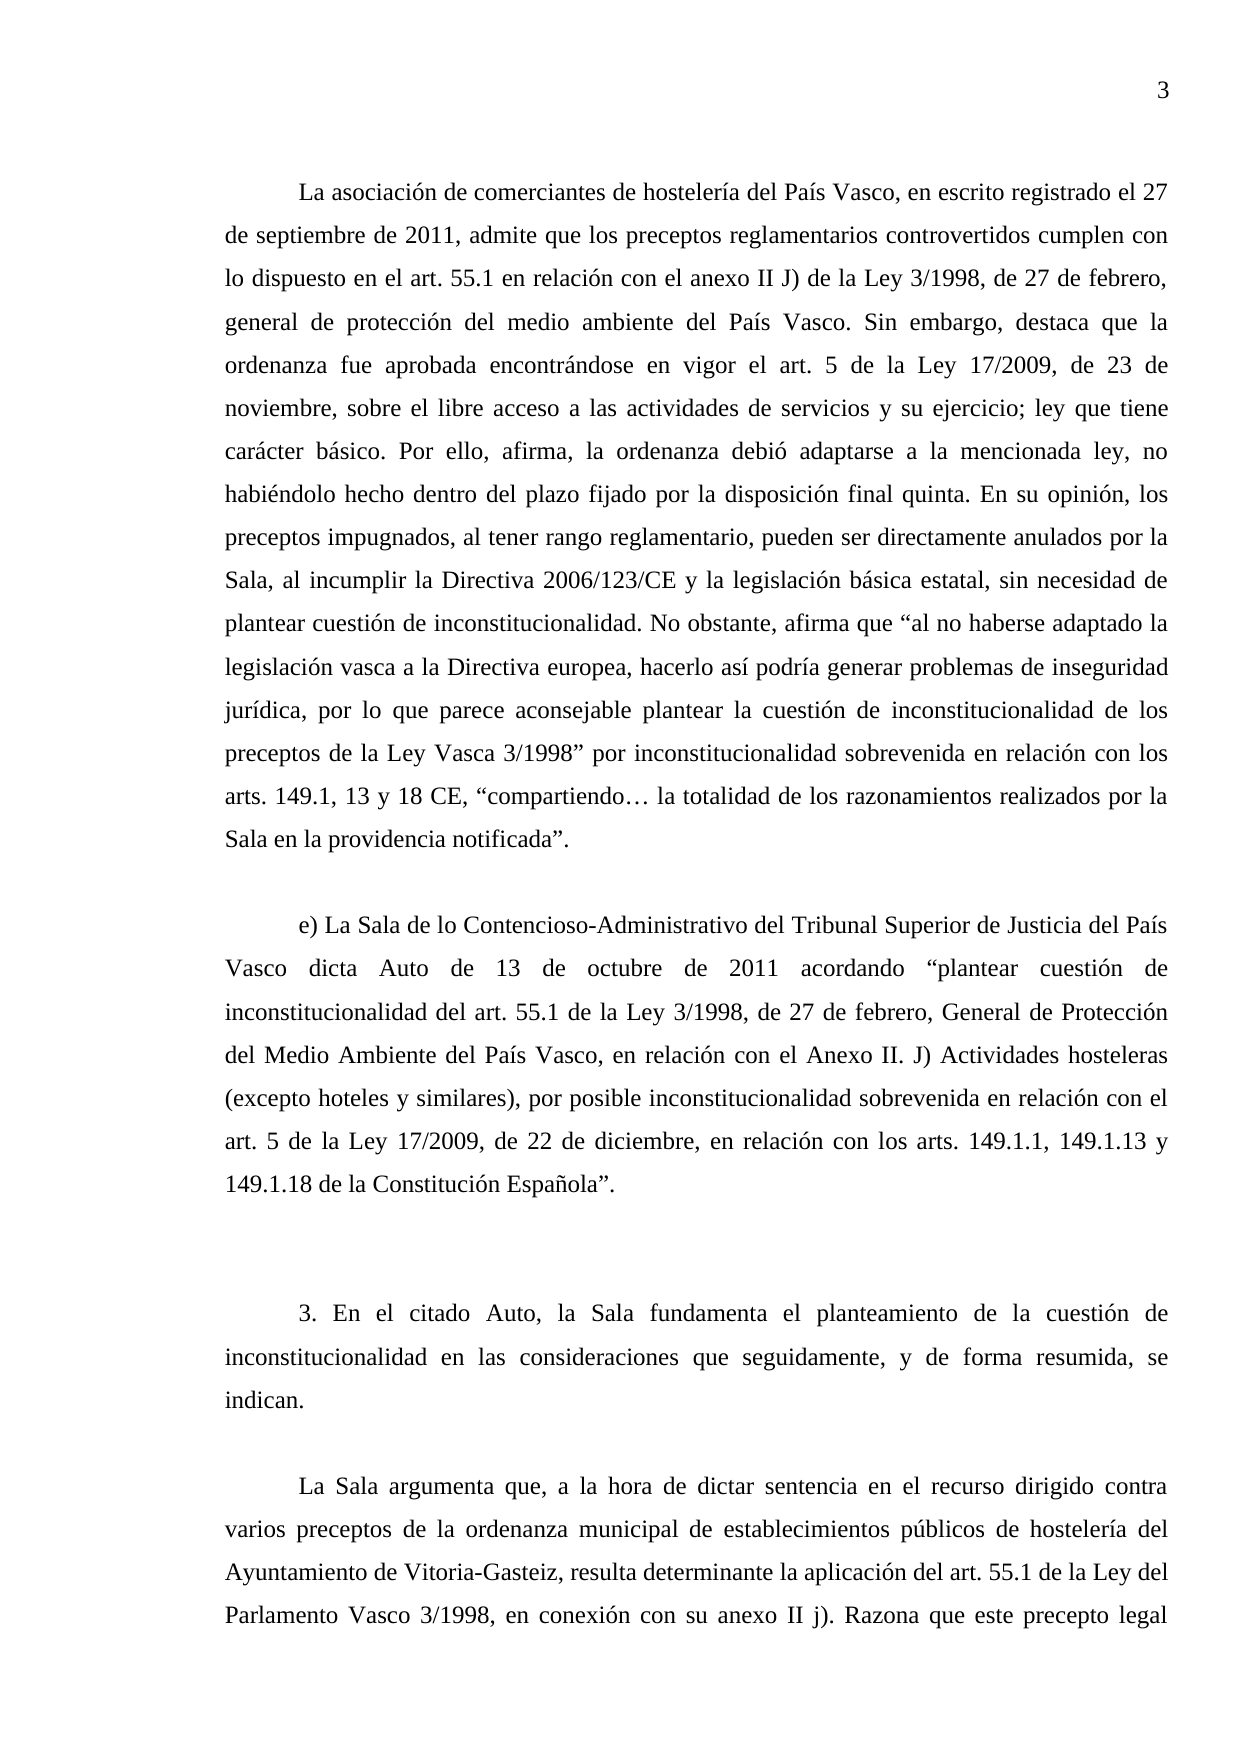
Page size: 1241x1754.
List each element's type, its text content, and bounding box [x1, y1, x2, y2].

text 3. En el citado Auto, la Sala fundamenta el planteamiento de la cuestión de inconstitucionalidad en las consideraciones que seguidamente, y de forma resumida, se indican. [224, 1298, 1169, 1413]
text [224, 1471, 1169, 1629]
text e) La Sala de lo Contencioso-Administrativo del Tribunal Superior de Justicia del País Vasco dicta Auto de 13 de octubre de 2011 acordando “plantear cuestión de inconstitucionalidad del art. 55.1 de la Ley 3/1998, de 27 de febrero, General de Protección del Medio Ambiente del País Vasco, en relación con el Anexo II. J) Actividades hosteleras (excepto hoteles y similares), por posible inconstitucionalidad sobrevenida en relación con el art. 5 de la Ley 17/2009, de 22 de diciembre, en relación con los arts. 149.1.1, 149.1.13 y 149.1.18 de la Constitución Española”. [224, 910, 1169, 1198]
text La asociación de comerciantes de hostelería del País Vasco, en escrito registrado el 27 de septiembre de 2011, admite que los preceptos reglamentarios controvertidos cumplen con lo dispuesto en el art. 55.1 en relación con el anexo II J) de la Ley 3/1998, de 27 de febrero, general de protección del medio ambiente del País Vasco. Sin embargo, destaca que la ordenanza fue aprobada encontrándose en vigor el art. 5 de la Ley 17/2009, de 23 de noviembre, sobre el libre acceso a las actividades de servicios y su ejercicio; ley que tiene carácter básico. Por ello, afirma, la ordenanza debió adaptarse a la mencionada ley, no habiéndolo hecho dentro del plazo fijado por la disposición final quinta. En su opinión, los preceptos impugnados, al tener rango reglamentario, pueden ser directamente anulados por la Sala, al incumplir la Directiva 2006/123/CE y la legislación básica estatal, sin necesidad de plantear cuestión de inconstitucionalidad. No obstante, afirma que “al no haberse adaptado la legislación vasca a la Directiva europea, hacerlo así podría generar problemas de inseguridad jurídica, por lo que parece aconsejable plantear la cuestión de inconstitucionalidad de los preceptos de la Ley Vasca 3/1998” por inconstitucionalidad sobrevenida en relación con los arts. 149.1, 13 y 18 CE, “compartiendo… la totalidad de los razonamientos realizados por la Sala en la providencia notificada”. [224, 177, 1169, 853]
